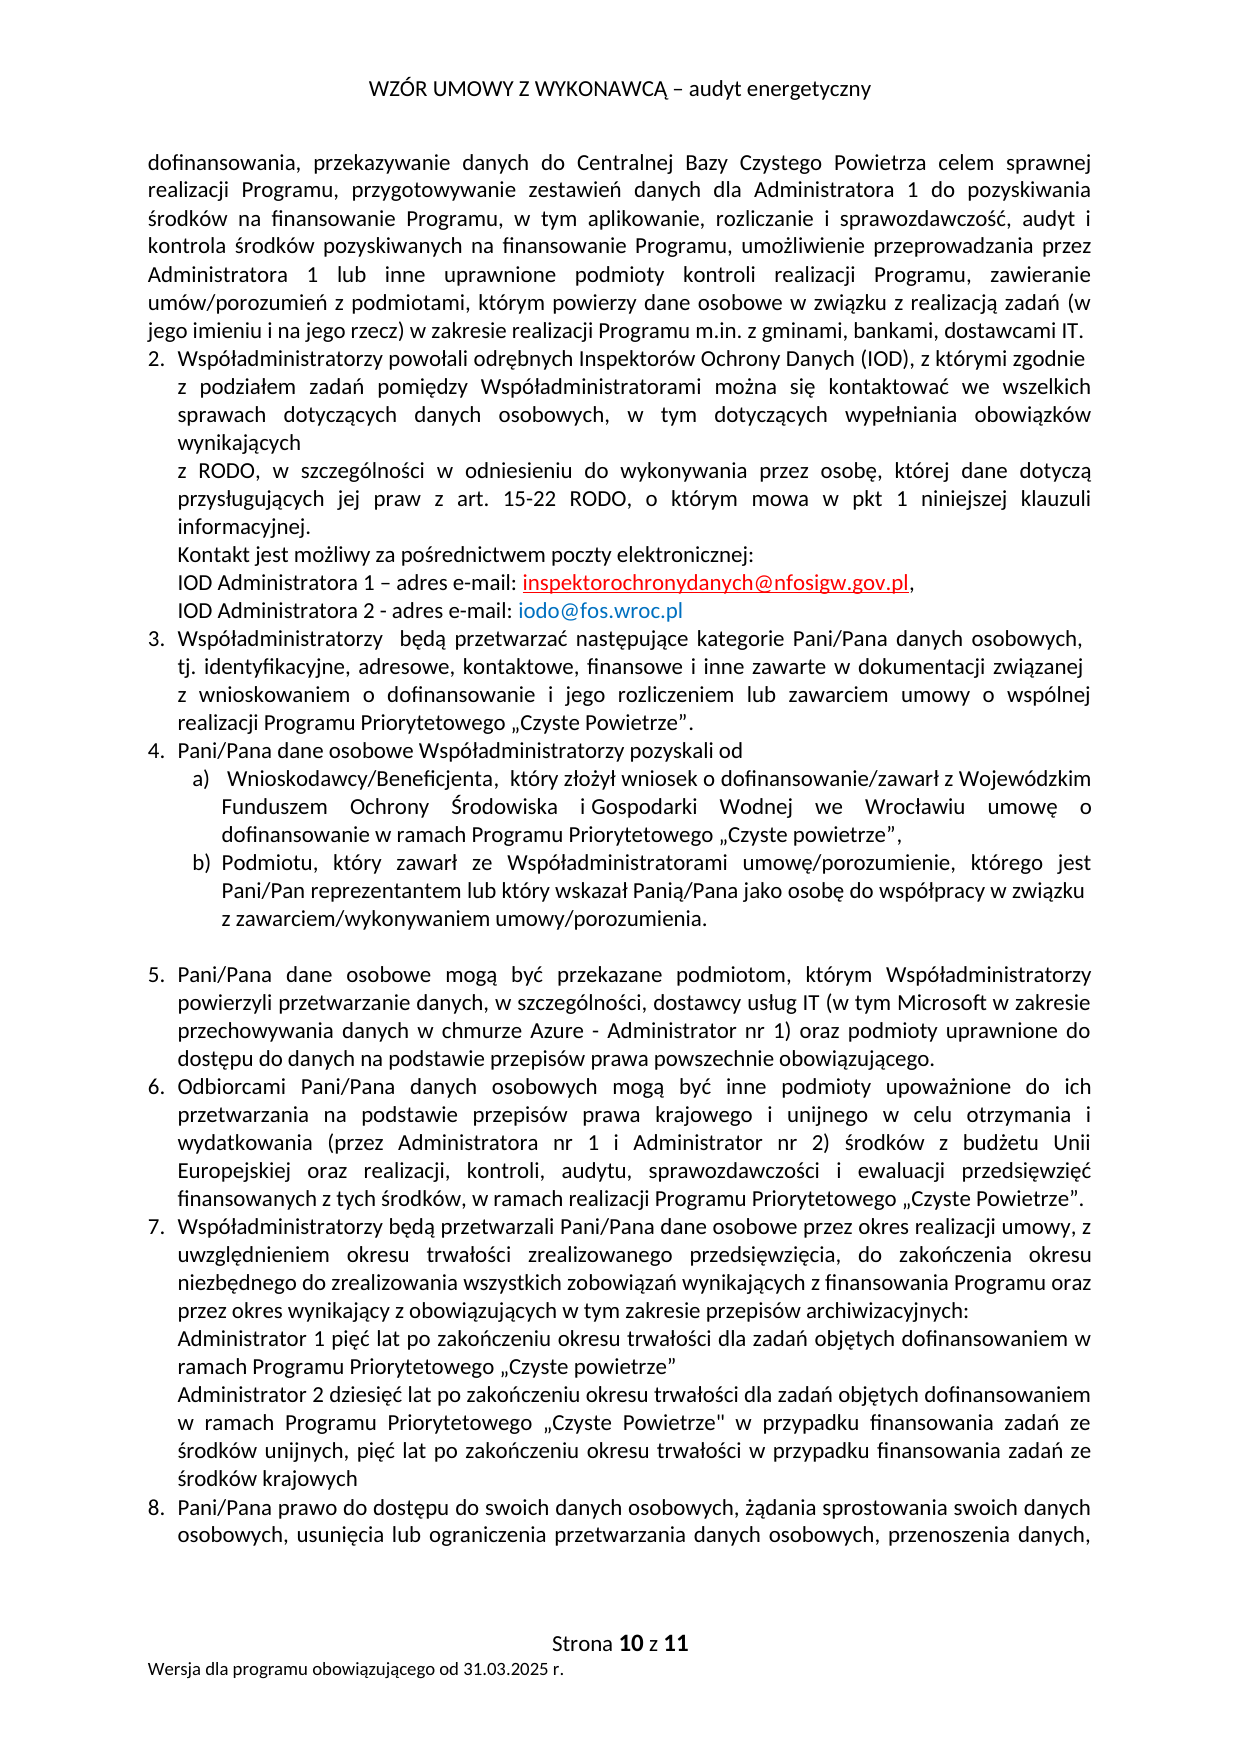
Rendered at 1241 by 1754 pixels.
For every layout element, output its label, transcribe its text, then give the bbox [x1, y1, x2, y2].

text IOD Administratora 2 - adres e-mail: iodo@fos.wroc.pl [177, 596, 1093, 624]
list Współadministratorzy powołali odrębnych Inspektorów Ochrony Danych (IOD), z którymi zgodnie z podziałem zadań pomiędzy Współadministratorami można się kontaktować we wszelkich sprawach dotyczących danych osobowych, w tym dotyczących wypełniania obowiązków wynikających z RODO, w szczególności w odniesieniu do wykonywania przez osobę, której dane dotyczą przysługujących jej praw z art. 15-22 RODO, o którym mowa w pkt 1 niniejszej klauzuli informacyjnej. Kontakt jest możliwy za pośrednictwem poczty elektronicznej: [148, 344, 1093, 568]
list Współadministratorzy będą przetwarzali Pani/Pana dane osobowe przez okres realizacji umowy, z uwzględnieniem okresu trwałości zrealizowanego przedsięwzięcia, do zakończenia okresu niezbędnego do zrealizowania wszystkich zobowiązań wynikających z finansowania Programu oraz przez okres wynikający z obowiązujących w tym zakresie przepisów archiwizacyjnych: [148, 1212, 1093, 1324]
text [148, 148, 1093, 344]
list Podmiotu, który zawarł ze Współadministratorami umowę/porozumienie, którego jest Pani/Pan reprezentantem lub który wskazał Panią/Pana jako osobę do współpracy w związku z zawarciem/wykonywaniem umowy/porozumienia. [192, 848, 1093, 932]
list Wnioskodawcy/Beneficjenta, który złożył wniosek o dofinansowanie/zawarł z Wojewódzkim Funduszem Ochrony Środowiska i Gospodarki Wodnej we Wrocławiu umowę o dofinansowanie w ramach Programu Priorytetowego „Czyste powietrze”, [192, 764, 1093, 848]
list Odbiorcami Pani/Pana danych osobowych mogą być inne podmioty upoważnione do ich przetwarzania na podstawie przepisów prawa krajowego i unijnego w celu otrzymania i wydatkowania (przez Administratora nr 1 i Administrator nr 2) środków z budżetu Unii Europejskiej oraz realizacji, kontroli, audytu, sprawozdawczości i ewaluacji przedsięwzięć finansowanych z tych środków, w ramach realizacji Programu Priorytetowego „Czyste Powietrze”. [148, 1072, 1093, 1212]
text IOD Administratora 1 – adres e-mail: inspektorochronydanych@nfosigw.gov.pl, [177, 568, 1093, 596]
text Administrator 1 pięć lat po zakończeniu okresu trwałości dla zadań objętych dofinansowaniem w ramach Programu Priorytetowego „Czyste powietrze” [177, 1324, 1093, 1381]
list Współadministratorzy będą przetwarzać następujące kategorie Pani/Pana danych osobowych, tj. identyfikacyjne, adresowe, kontaktowe, finansowe i inne zawarte w dokumentacji związanej z wnioskowaniem o dofinansowanie i jego rozliczeniem lub zawarciem umowy o wspólnej realizacji Programu Priorytetowego „Czyste Powietrze”. [148, 624, 1093, 736]
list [148, 1493, 1093, 1549]
text Administrator 2 dziesięć lat po zakończeniu okresu trwałości dla zadań objętych dofinansowaniem w ramach Programu Priorytetowego „Czyste Powietrze" w przypadku finansowania zadań ze środków unijnych, pięć lat po zakończeniu okresu trwałości w przypadku finansowania zadań ze środków krajowych [177, 1381, 1093, 1493]
list Pani/Pana dane osobowe mogą być przekazane podmiotom, którym Współadministratorzy powierzyli przetwarzanie danych, w szczególności, dostawcy usług IT (w tym Microsoft w zakresie przechowywania danych w chmurze Azure - Administrator nr 1) oraz podmioty uprawnione do dostępu do danych na podstawie przepisów prawa powszechnie obowiązującego. [148, 960, 1093, 1072]
list Pani/Pana dane osobowe Współadministratorzy pozyskali od [148, 736, 1093, 764]
